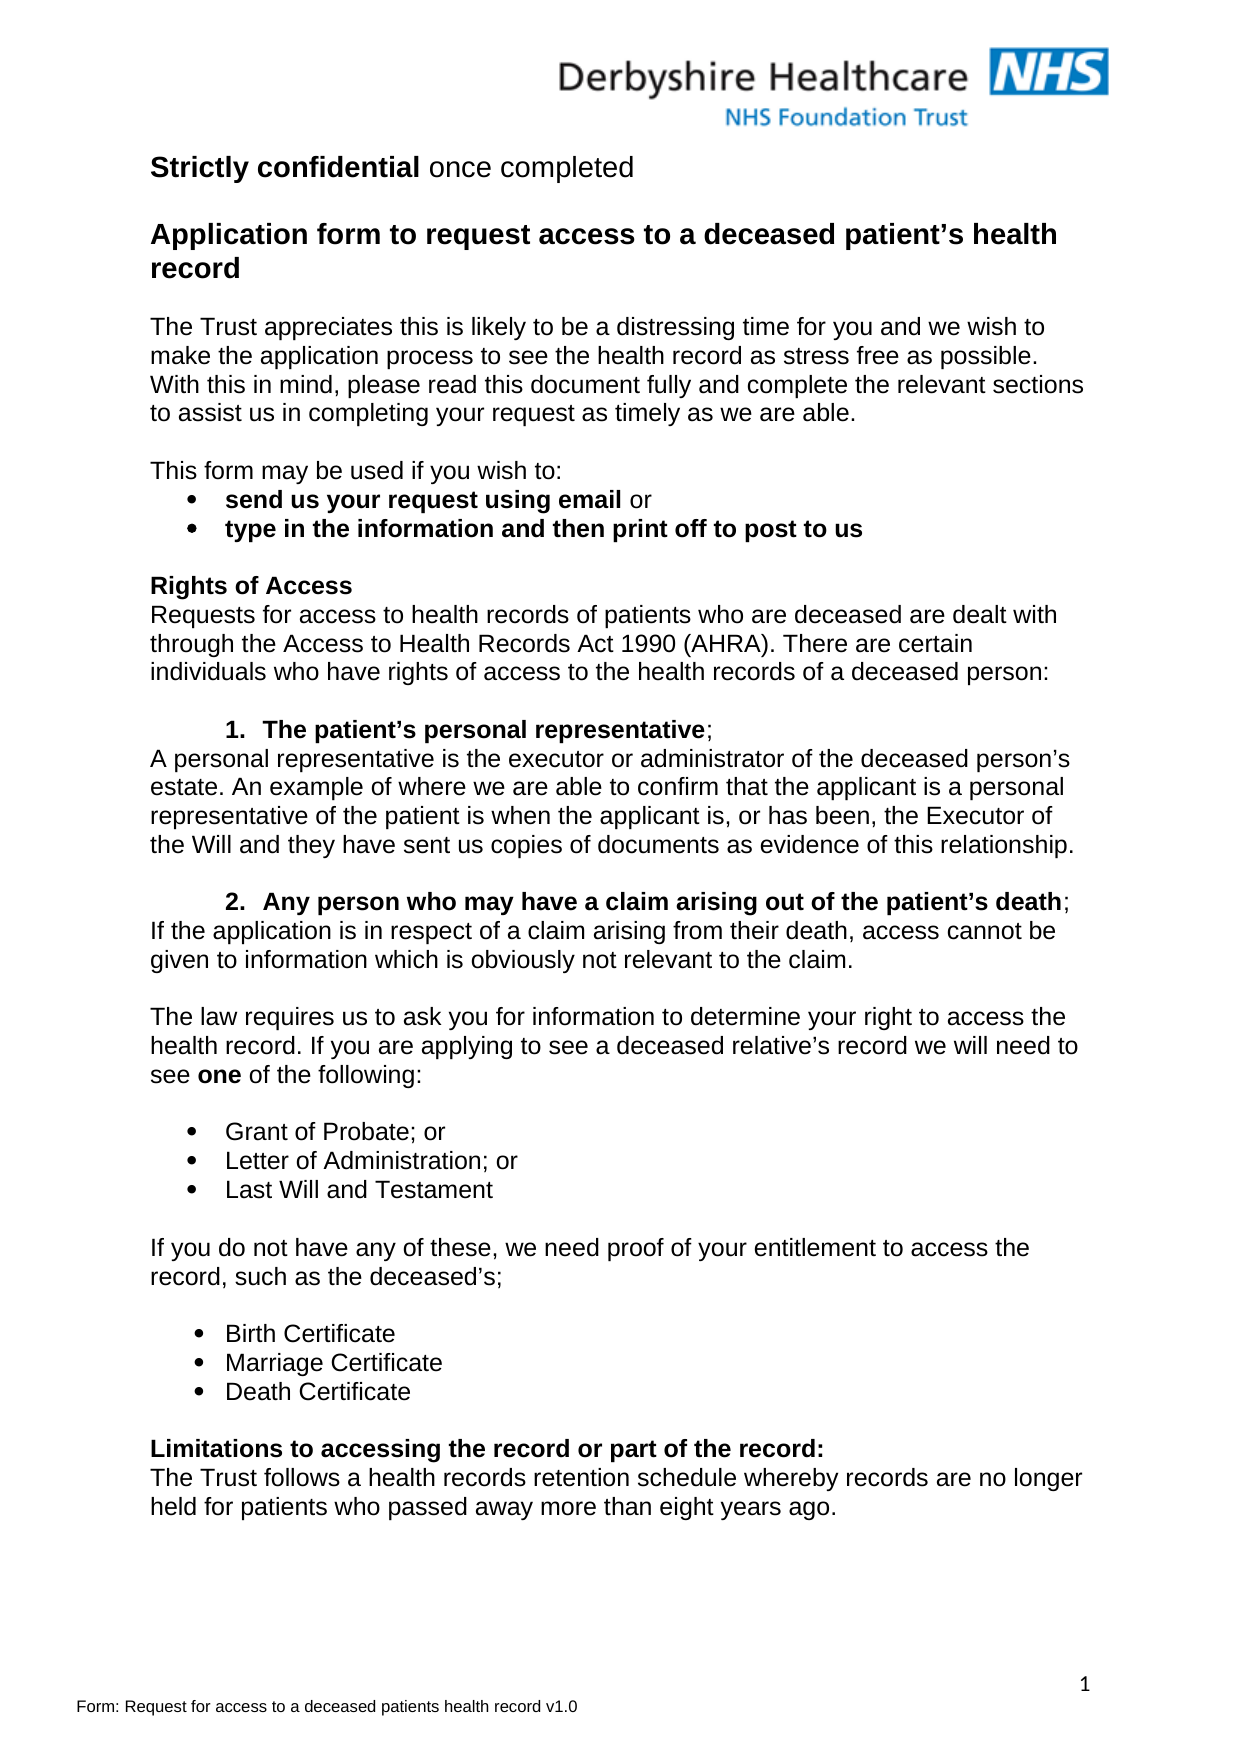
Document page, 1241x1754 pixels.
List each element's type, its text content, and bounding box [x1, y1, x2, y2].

text The Trust follows a health records retention schedule whereby records are no longer held for patients who passed away more than eight years ago. [150, 1463, 1090, 1521]
list Marriage Certificate [194, 1348, 1090, 1377]
subtitle Strictly confidential once completed [150, 150, 1090, 183]
text The law requires us to ask you for information to determine your right to access the health record. If you are applying to see a deceased relative’s record we will need to see one of the following: [150, 1002, 1090, 1089]
text If you do not have any of these, we need proof of your entitlement to access the record, such as the deceased’s; [150, 1233, 1090, 1290]
list The patient’s personal representative; [225, 715, 1090, 744]
text The Trust appreciates this is likely to be a distressing time for you and we wish to make the application process to see the health record as stress free as possible. With this in mind, please read this document fully and complete the relevant sections to assist us in completing your request as timely as we are able. [150, 312, 1090, 427]
list Any person who may have a claim arising out of the patient’s death; [225, 887, 1090, 916]
text If the application is in respect of a claim arising from their death, access cannot be given to information which is obviously not relevant to the claim. [150, 916, 1090, 974]
text This form may be used if you wish to: [150, 456, 1090, 485]
text Requests for access to health records of patients who are deceased are dealt with through the Access to Health Records Act 1990 (AHRA). There are certain individuals who have rights of access to the health records of a deceased person: [150, 600, 1090, 686]
list Death Certificate [194, 1377, 1090, 1406]
list Birth Certificate [194, 1319, 1090, 1348]
text Rights of Access [150, 571, 1090, 600]
list type in the information and then print off to post to us [187, 513, 1090, 542]
text A personal representative is the executor or administrator of the deceased person’s estate. An example of where we are able to confirm that the applicant is a personal representative of the patient is when the applicant is, or has been, the Executor of the Will and they have sent us copies of documents as evidence of this relationship. [150, 744, 1090, 859]
list Letter of Administration; or [187, 1146, 1090, 1175]
text Limitations to accessing the record or part of the record: [150, 1434, 1090, 1463]
list send us your request using email or [187, 485, 1090, 513]
list Last Will and Testament [187, 1175, 1090, 1204]
text Application form to request access to a deceased patient’s health record [150, 217, 1090, 284]
list Grant of Probate; or [187, 1117, 1090, 1146]
